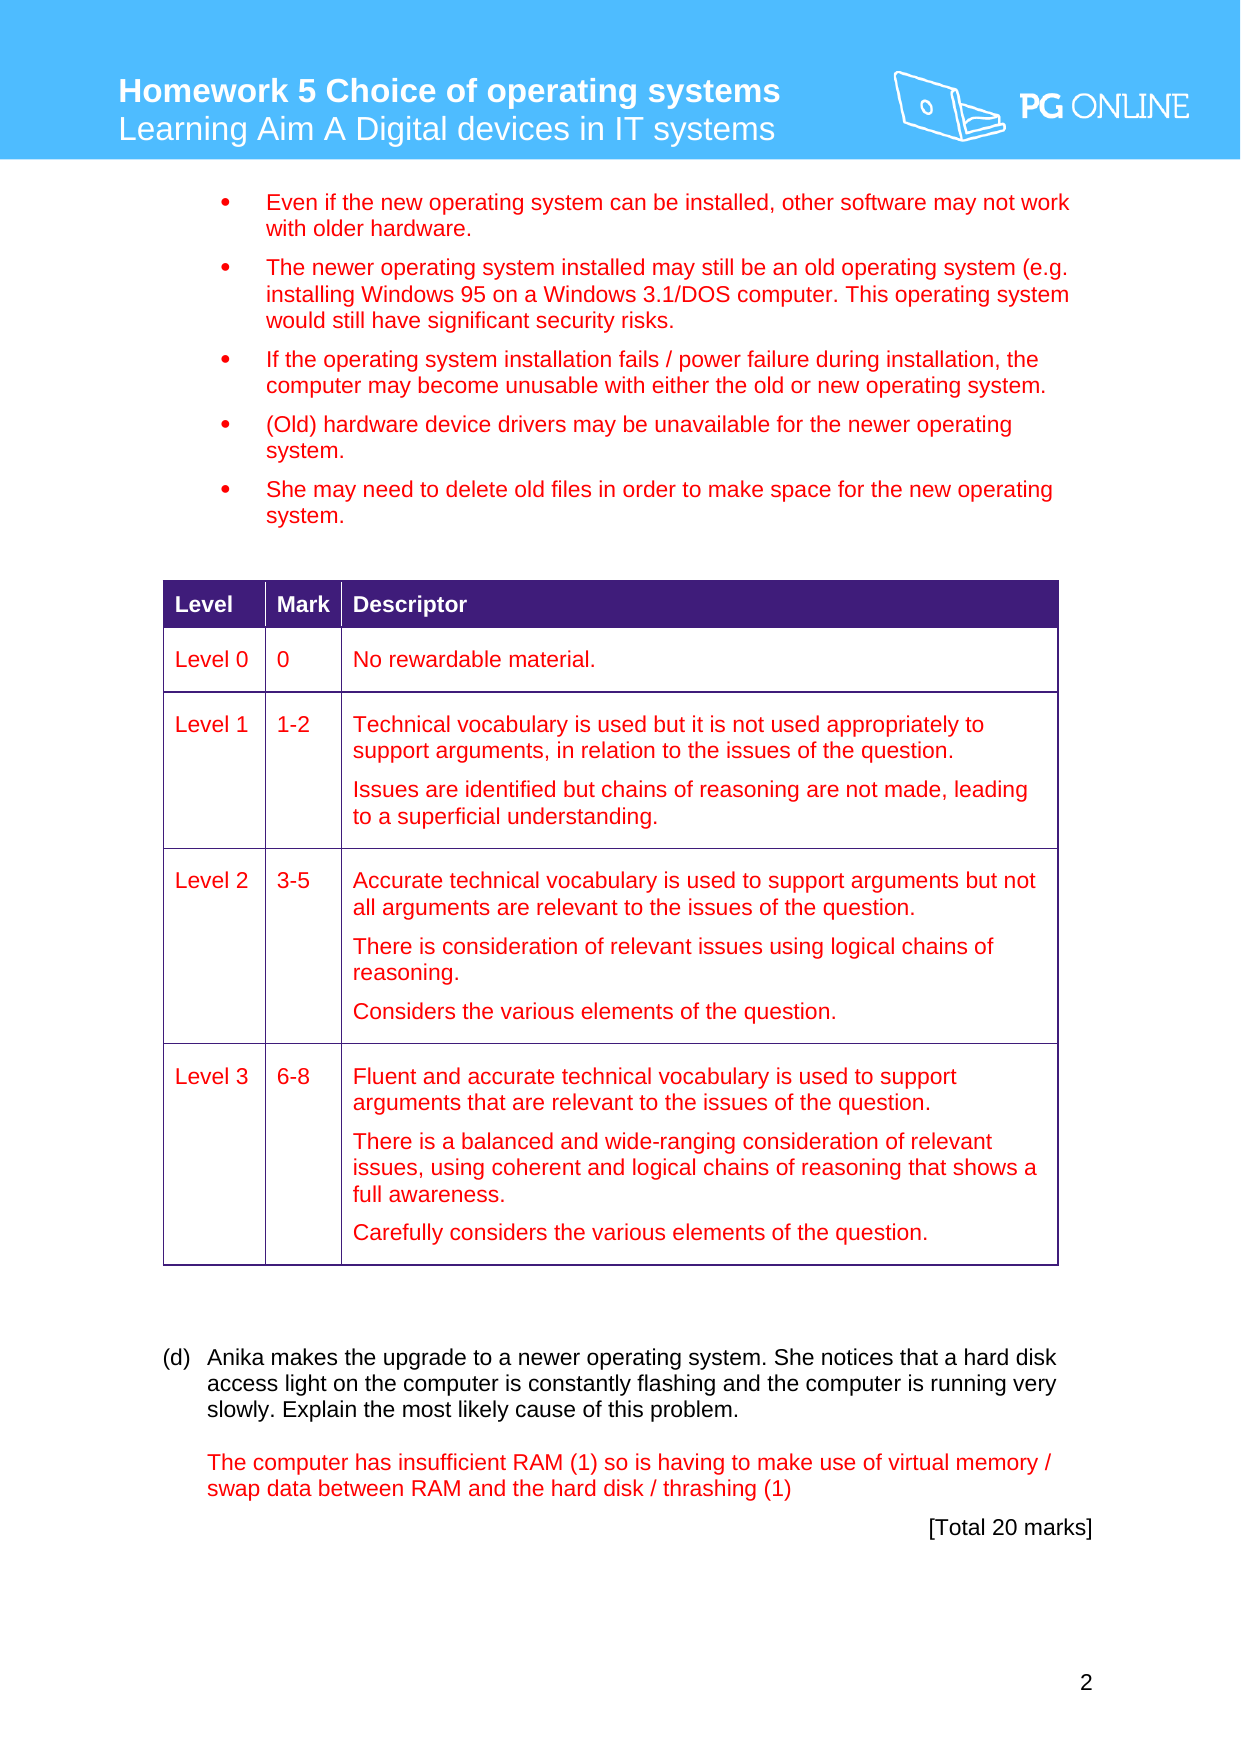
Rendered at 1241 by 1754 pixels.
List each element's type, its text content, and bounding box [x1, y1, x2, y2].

table_header Descriptor [342, 582, 1057, 626]
table_cell 3-5 [266, 849, 341, 1043]
table_header Mark [266, 582, 341, 626]
table_cell Level 3 [164, 1044, 265, 1264]
table_cell Accurate technical vocabulary is used to support arguments but not all arguments are relevant to the issues of the question. There is consideration of relevant issues using logical chains of reasoning. Considers the various elements of the question. [342, 849, 1057, 1043]
table_header Level [164, 582, 265, 626]
text (d) Anika makes the upgrade to a newer operating system. She notices that a hard disk access light on the computer is constantly flashing and the computer is running very slowly. Explain the most likely cause of this problem. [2] The computer has insufficient RAM (1) so is having to make use of virtual memory / swap data between RAM and the hard disk / thrashing (1) [162, 1343, 1092, 1502]
list (Old) hardware device drivers may be unavailable for the newer operating system. [221, 411, 1092, 464]
table_cell Fluent and accurate technical vocabulary is used to support arguments that are relevant to the issues of the question. There is a balanced and wide-ranging consideration of relevant issues, using coherent and logical chains of reasoning that shows a full awareness. Carefully considers the various elements of the question. [342, 1044, 1057, 1264]
table_cell Level 1 [164, 693, 265, 847]
list The newer operating system installed may still be an old operating system (e.g. installing Windows 95 on a Windows 3.1/DOS computer. This operating system would still have significant security risks. [221, 254, 1092, 333]
table_cell Technical vocabulary is used but it is not used appropriately to support arguments, in relation to the issues of the question. Issues are identified but chains of reasoning are not made, leading to a superficial understanding. [342, 693, 1057, 847]
table_cell Level 2 [164, 849, 265, 1043]
list She may need to delete old files in order to make space for the new operating system. [221, 476, 1092, 529]
text [Total 20 marks] [118, 1514, 1092, 1540]
list If the operating system installation fails / power failure during installation, the computer may become unusable with either the old or new operating system. [221, 346, 1092, 398]
table_cell Level 0 [164, 628, 265, 691]
table_cell 0 [266, 628, 341, 691]
picture [893, 71, 1189, 142]
table_cell No rewardable material. [342, 628, 1057, 691]
list Even if the new operating system can be installed, other software may not work with older hardware. [221, 189, 1092, 242]
table_cell 1-2 [266, 693, 341, 847]
table_cell 6-8 [266, 1044, 341, 1264]
